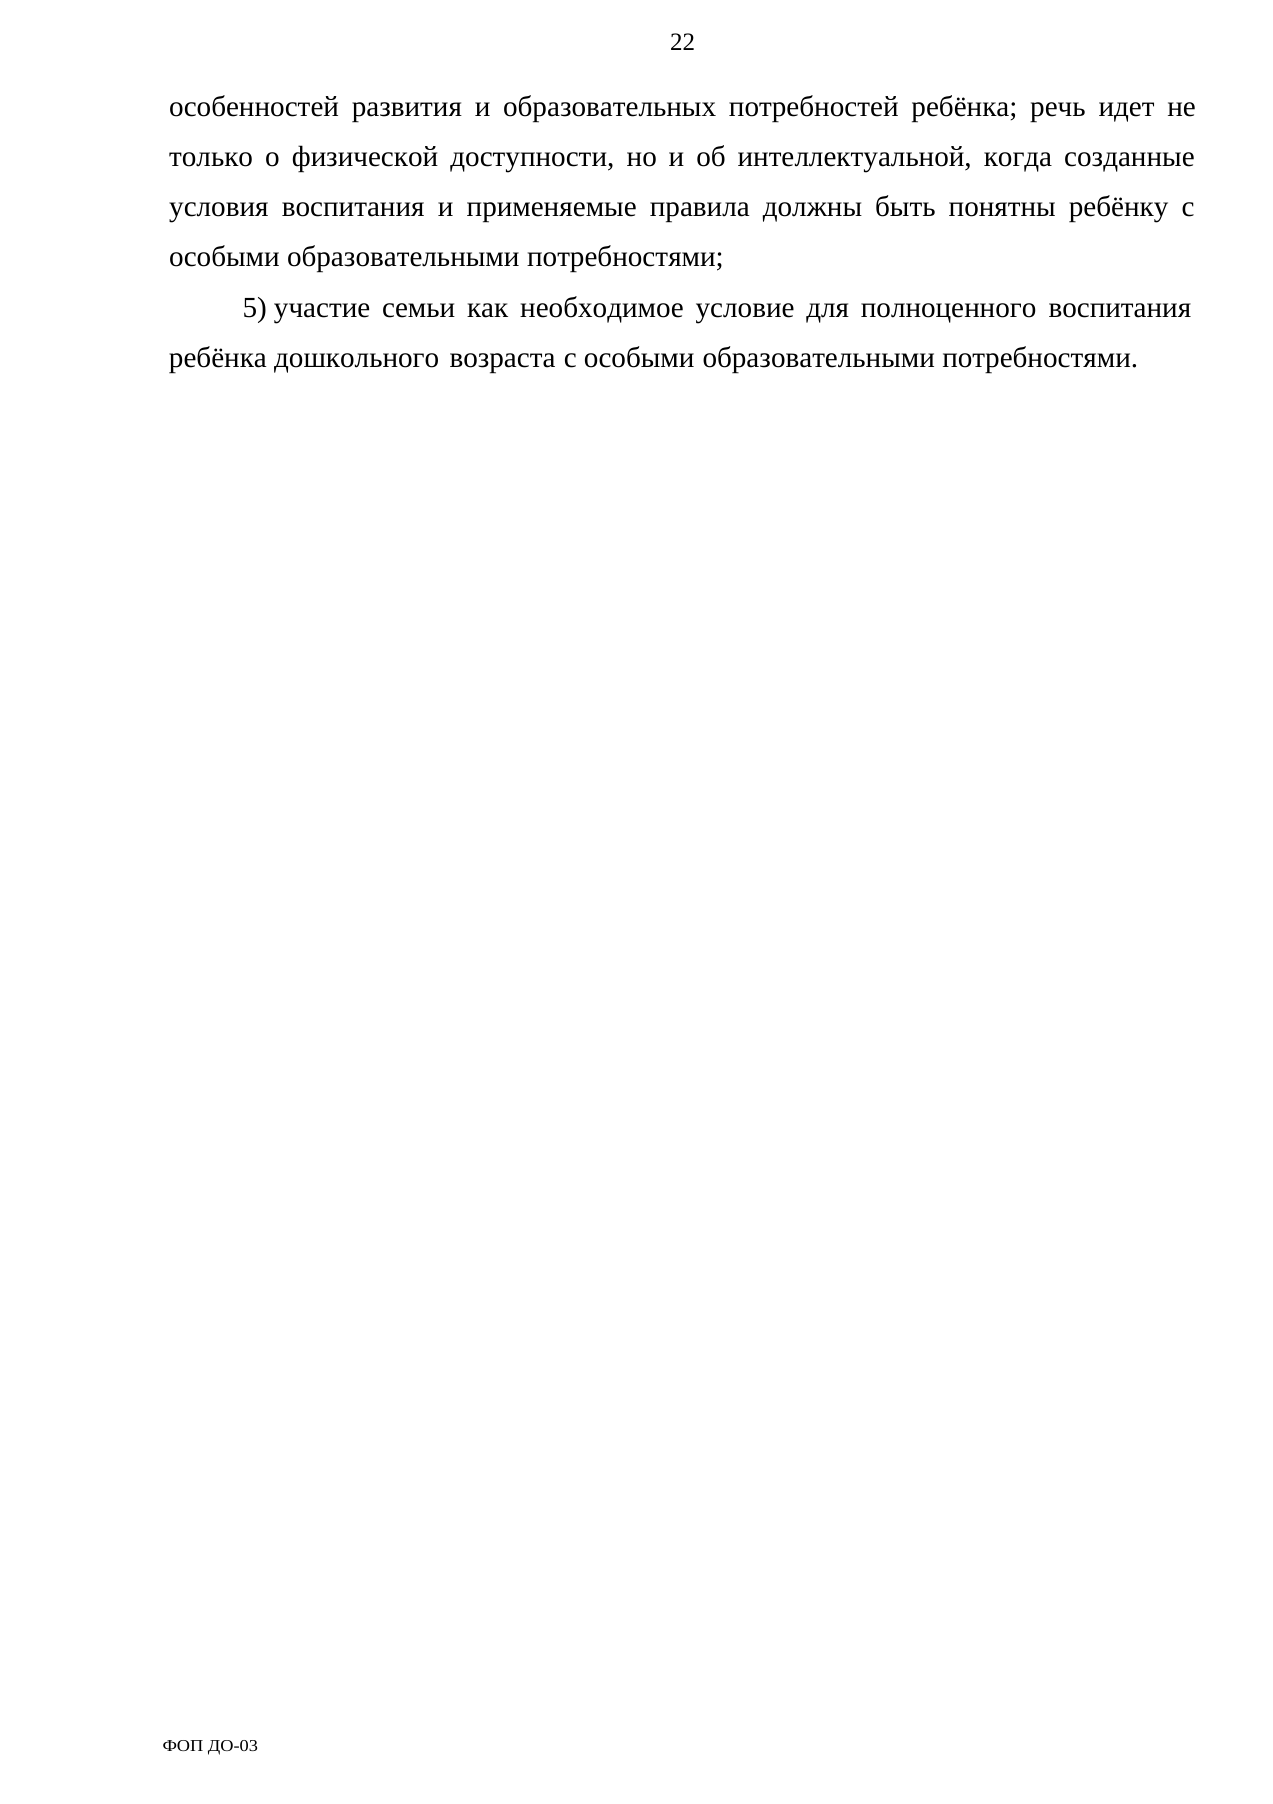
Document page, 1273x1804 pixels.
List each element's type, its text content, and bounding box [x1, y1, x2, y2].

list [169, 89, 1196, 273]
list участие семьи как необходимое условие для полноценного воспитания ребёнка дошкольного возраста с особыми образовательными потребностями. [169, 290, 1191, 374]
